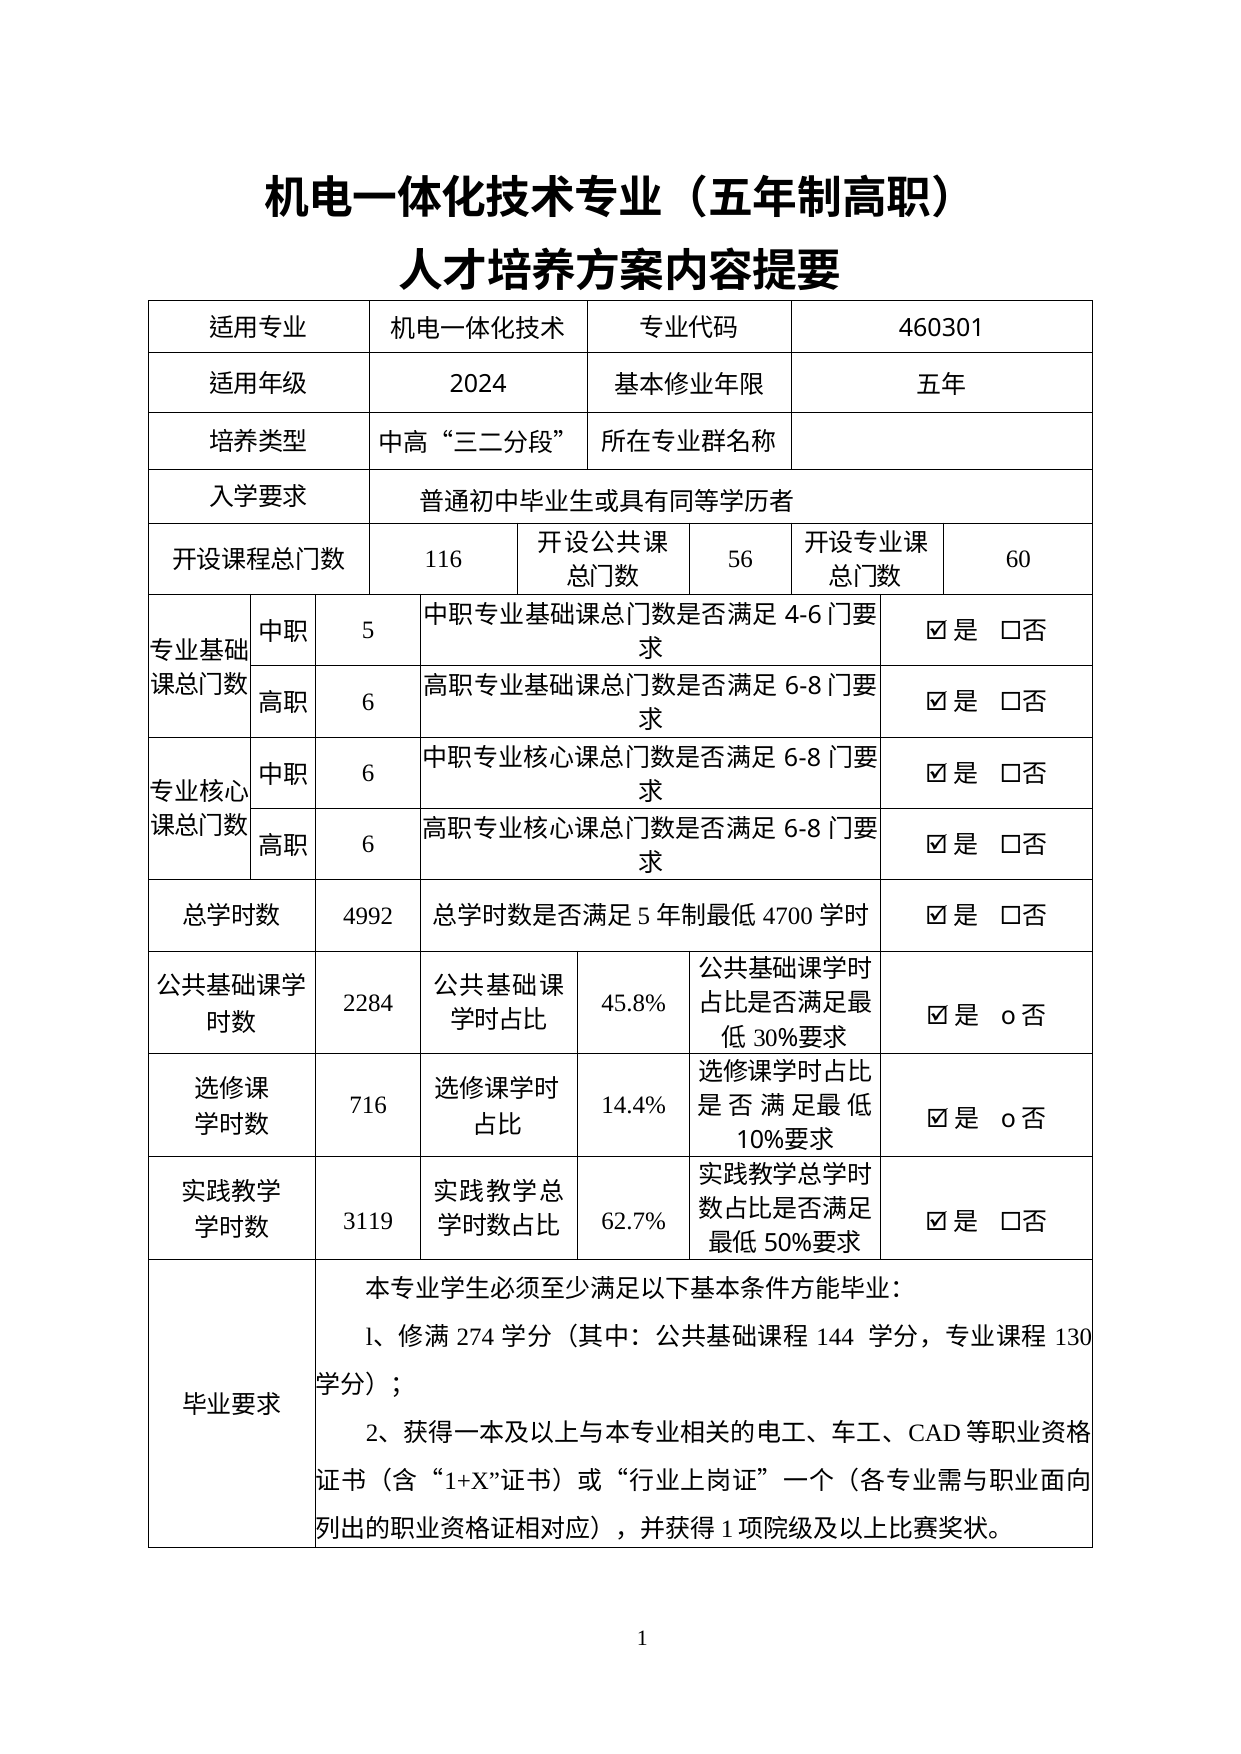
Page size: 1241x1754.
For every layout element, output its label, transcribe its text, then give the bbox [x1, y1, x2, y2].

table_cell 中高“三二分段” [370, 413, 587, 468]
table_cell 是 否 [881, 880, 1092, 951]
table_cell 4992 [316, 880, 420, 951]
table_cell 毕业要求 [149, 1260, 315, 1547]
table_cell 专业核心课总门数 [149, 738, 250, 879]
table_cell 6 [316, 809, 420, 879]
table_cell 选修课学时 占比 [421, 1054, 577, 1156]
table_cell 中职专业基础课总门数是否满足 4-6门要求 [421, 595, 880, 665]
table_cell 中职专业核心课总门数是否满足 6-8 门要求 [421, 738, 880, 808]
table_cell 五年 [792, 353, 1092, 412]
table_cell 60 [944, 524, 1092, 594]
table_cell 716 [316, 1054, 420, 1156]
table_header 适用专业 [149, 301, 369, 352]
table_cell 适用年级 [149, 353, 369, 412]
table_cell 3119 [316, 1157, 420, 1259]
table_cell 实践教学总学时 数占比是否满足 最低 50%要求 [690, 1157, 880, 1259]
table_cell 培养类型 [149, 413, 369, 468]
table_cell 116 [370, 524, 517, 594]
table_cell 开设课程总门数 [149, 524, 369, 594]
table_cell 6 [316, 666, 420, 736]
table_cell 56 [690, 524, 791, 594]
table_cell 公共基础课学时数 [149, 952, 315, 1053]
table_cell 总学时数 [149, 880, 315, 951]
table_header 专业代码 [588, 301, 791, 352]
table_cell 基本修业年限 [588, 353, 791, 412]
text 机电一体化技术专业（五年制高职） [187, 164, 1053, 226]
table_cell 高职 [251, 666, 315, 736]
table_cell 普通初中毕业生或具有同等学历者 [370, 470, 1092, 522]
table_cell 是 否 [881, 595, 1092, 665]
table_header 机电一体化技术 [370, 301, 587, 352]
table_cell 开设专业课 总门数 [792, 524, 943, 594]
table_header 460301 [792, 301, 1092, 352]
table_cell 本专业学生必须至少满足以下基本条件方能毕业： l、修满 274 学分（其中：公共基础课程 144 学分，专业课程 130学分）； 2、获得一本及以上与本专业相关的电工、车工、CAD等职业资格证书（含“1+X”证书）或“行业上岗证”一个（各专业需与职业面向列出的职业资格证相对应），并获得1项院级及以上比赛奖状。 [316, 1260, 1092, 1547]
table_cell 14.4% [578, 1054, 689, 1156]
table_cell 专业基础课总门数 [149, 595, 250, 736]
table_cell 高职 [251, 809, 315, 879]
table_cell 实践教学总 学时数占比 [421, 1157, 577, 1259]
table_cell 是 o否 [881, 952, 1092, 1053]
text 人才培养方案内容提要 [187, 240, 1053, 298]
table_cell 6 [316, 738, 420, 808]
table_cell 是 否 [881, 738, 1092, 808]
table_cell 实践教学 学时数 [149, 1157, 315, 1259]
table_cell 高职专业核心课总门数是否满足 6-8 门要求 [421, 809, 880, 879]
table_cell [792, 413, 1092, 468]
table_cell 开设公共课 总门数 [518, 524, 689, 594]
table_cell 2024 [370, 353, 587, 412]
table_cell 公共基础课学时 占比是否满足最 低 30%要求 [690, 952, 880, 1053]
table_cell 是 否 [881, 1157, 1092, 1259]
table_cell 2284 [316, 952, 420, 1053]
table_cell 中职 [251, 738, 315, 808]
table_cell 选修课 学时数 [149, 1054, 315, 1156]
table_cell 所在专业群名称 [588, 413, 791, 468]
table_cell 62.7% [578, 1157, 689, 1259]
table_cell 5 [316, 595, 420, 665]
table_cell 是 否 [881, 666, 1092, 736]
table_cell 选修课学时占比 是 否 满 足最 低 10%要求 [690, 1054, 880, 1156]
table_cell 公共基础课 学时占比 [421, 952, 577, 1053]
table_cell 总学时数是否满足5 年制最低 4700 学时 [421, 880, 880, 951]
table_cell 高职专业基础课总门数是否满足 6-8门要求 [421, 666, 880, 736]
table_cell 中职 [251, 595, 315, 665]
table_cell 入学要求 [149, 470, 369, 522]
table_cell 45.8% [578, 952, 689, 1053]
table_cell 是 否 [881, 809, 1092, 879]
table_cell 是 o否 [881, 1054, 1092, 1156]
